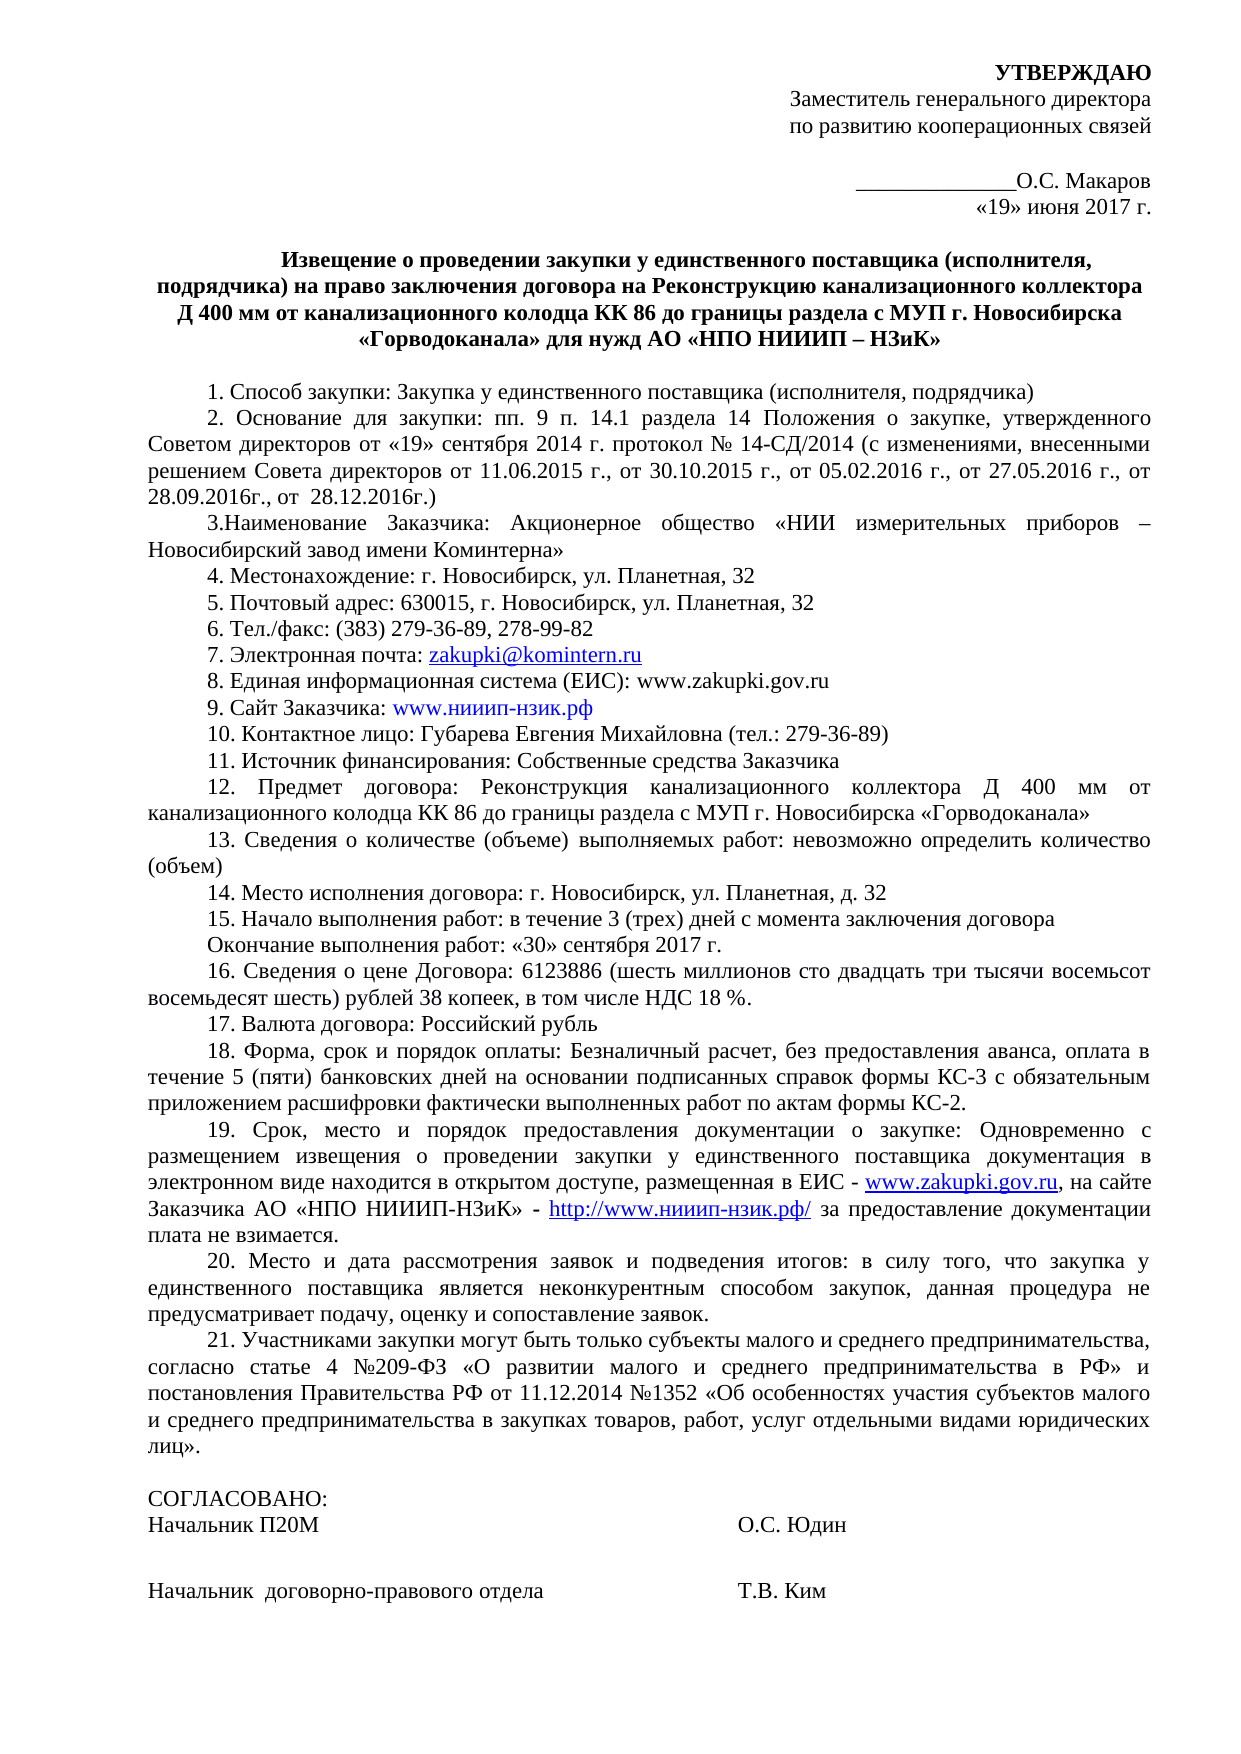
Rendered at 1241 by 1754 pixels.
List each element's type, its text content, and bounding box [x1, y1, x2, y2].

text СОГЛАСОВАНО: [148, 1485, 1152, 1511]
text 7. Электронная почта: zakupki@komintern.ru [148, 641, 1152, 668]
text 14. Место исполнения договора: г. Новосибирск, ул. Планетная, д. 32 [148, 878, 1152, 905]
text 5. Почтовый адрес: 630015, г. Новосибирск, ул. Планетная, 32 [148, 588, 1152, 615]
text 19. Срок, место и порядок предоставления документации о закупке: Одновременно с размещением извещения о проведении закупки у единственного поставщика документация в электронном виде находится в открытом доступе, размещенная в ЕИС - www.zakupki.gov.ru, на сайте Заказчика АО «НПО НИИИП-НЗиК» - http://www.нииип-нзик.рф/ за предоставление документации плата не взимается. [148, 1116, 1152, 1247]
text 11. Источник финансирования: Собственные средства Заказчика [148, 747, 1152, 773]
text Извещение о проведении закупки у единственного поставщика (исполнителя, подрядчика) на право заключения договора на Реконструкцию канализационного коллектора Д 400 мм от канализационного колодца КК 86 до границы раздела с МУП г. Новосибирска «Горводоканала» для нужд АО «НПО НИИИП – НЗиК» [148, 246, 1152, 351]
text 21. Участниками закупки могут быть только субъекты малого и среднего предпринимательства, согласно статье 4 №209-ФЗ «О развитии малого и среднего предпринимательства в РФ» и постановления Правительства РФ от 11.12.2014 №1352 «Об особенностях участия субъектов малого и среднего предпринимательства в закупках товаров, работ, услуг отдельными видами юридических лиц». [148, 1327, 1152, 1458]
text 10. Контактное лицо: Губарева Евгения Михайловна (тел.: 279-36-89) [148, 720, 1152, 747]
text 20. Место и дата рассмотрения заявок и подведения итогов: в силу того, что закупка у единственного поставщика является неконкурентным способом закупок, данная процедура не предусматривает подачу, оценку и сопоставление заявок. [148, 1247, 1152, 1327]
text 13. Сведения о количестве (объеме) выполняемых работ: невозможно определить количество (объем) [148, 826, 1152, 878]
text 2. Основание для закупки: пп. 9 п. 14.1 раздела 14 Положения о закупке, утвержденного Советом директоров от «19» сентября 2014 г. протокол № 14-СД/2014 (с изменениями, внесенными решением Совета директоров от 11.06.2015 г., от 30.10.2015 г., от 05.02.2016 г., от 27.05.2016 г., от 28.09.2016г., от 28.12.2016г.) [148, 404, 1152, 509]
text УТВЕРЖДАЮ [74, 59, 1152, 85]
text 3.Наименование Заказчика: Акционерное общество «НИИ измерительных приборов – Новосибирский завод имени Коминтерна» [148, 509, 1152, 562]
text по развитию кооперационных связей [148, 112, 1152, 138]
text 12. Предмет договора: Реконструкция канализационного коллектора Д 400 мм от канализационного колодца КК 86 до границы раздела с МУП г. Новосибирска «Горводоканала» [148, 773, 1152, 826]
text 16. Сведения о цене Договора: 6123886 (шесть миллионов сто двадцать три тысячи восемьсот восемьдесят шесть) рублей 38 копеек, в том числе НДС 18 %. [148, 958, 1152, 1010]
text 18. Форма, срок и порядок оплаты: Безналичный расчет, без предоставления аванса, оплата в течение 5 (пяти) банковских дней на основании подписанных справок формы КС-3 с обязательным приложением расшифровки фактически выполненных работ по актам формы КС-2. [148, 1037, 1152, 1116]
text 6. Тел./факс: (383) 279-36-89, 278-99-82 [148, 615, 1152, 641]
text 15. Начало выполнения работ: в течение 3 (трех) дней с момента заключения договора [148, 905, 1152, 931]
text Окончание выполнения работ: «30» сентября 2017 г. [148, 931, 1152, 958]
text Начальник договорно-правового отдела Т.В. Ким [148, 1577, 1152, 1603]
text 17. Валюта договора: Российский рубль [148, 1010, 1152, 1037]
text 4. Местонахождение: г. Новосибирск, ул. Планетная, 32 [148, 562, 1152, 588]
text 8. Единая информационная система (ЕИС): www.zakupki.gov.ru [148, 668, 1152, 694]
text ______________О.С. Макаров [148, 167, 1152, 193]
text Заместитель генерального директора [148, 85, 1152, 112]
text Начальник П20М О.С. Юдин [148, 1511, 1152, 1537]
text 1. Способ закупки: Закупка у единственного поставщика (исполнителя, подрядчика) [148, 378, 1152, 404]
text «19» июня 2017 г. [148, 193, 1152, 219]
text 9. Сайт Заказчика: www.нииип-нзик.рф [148, 694, 1152, 720]
